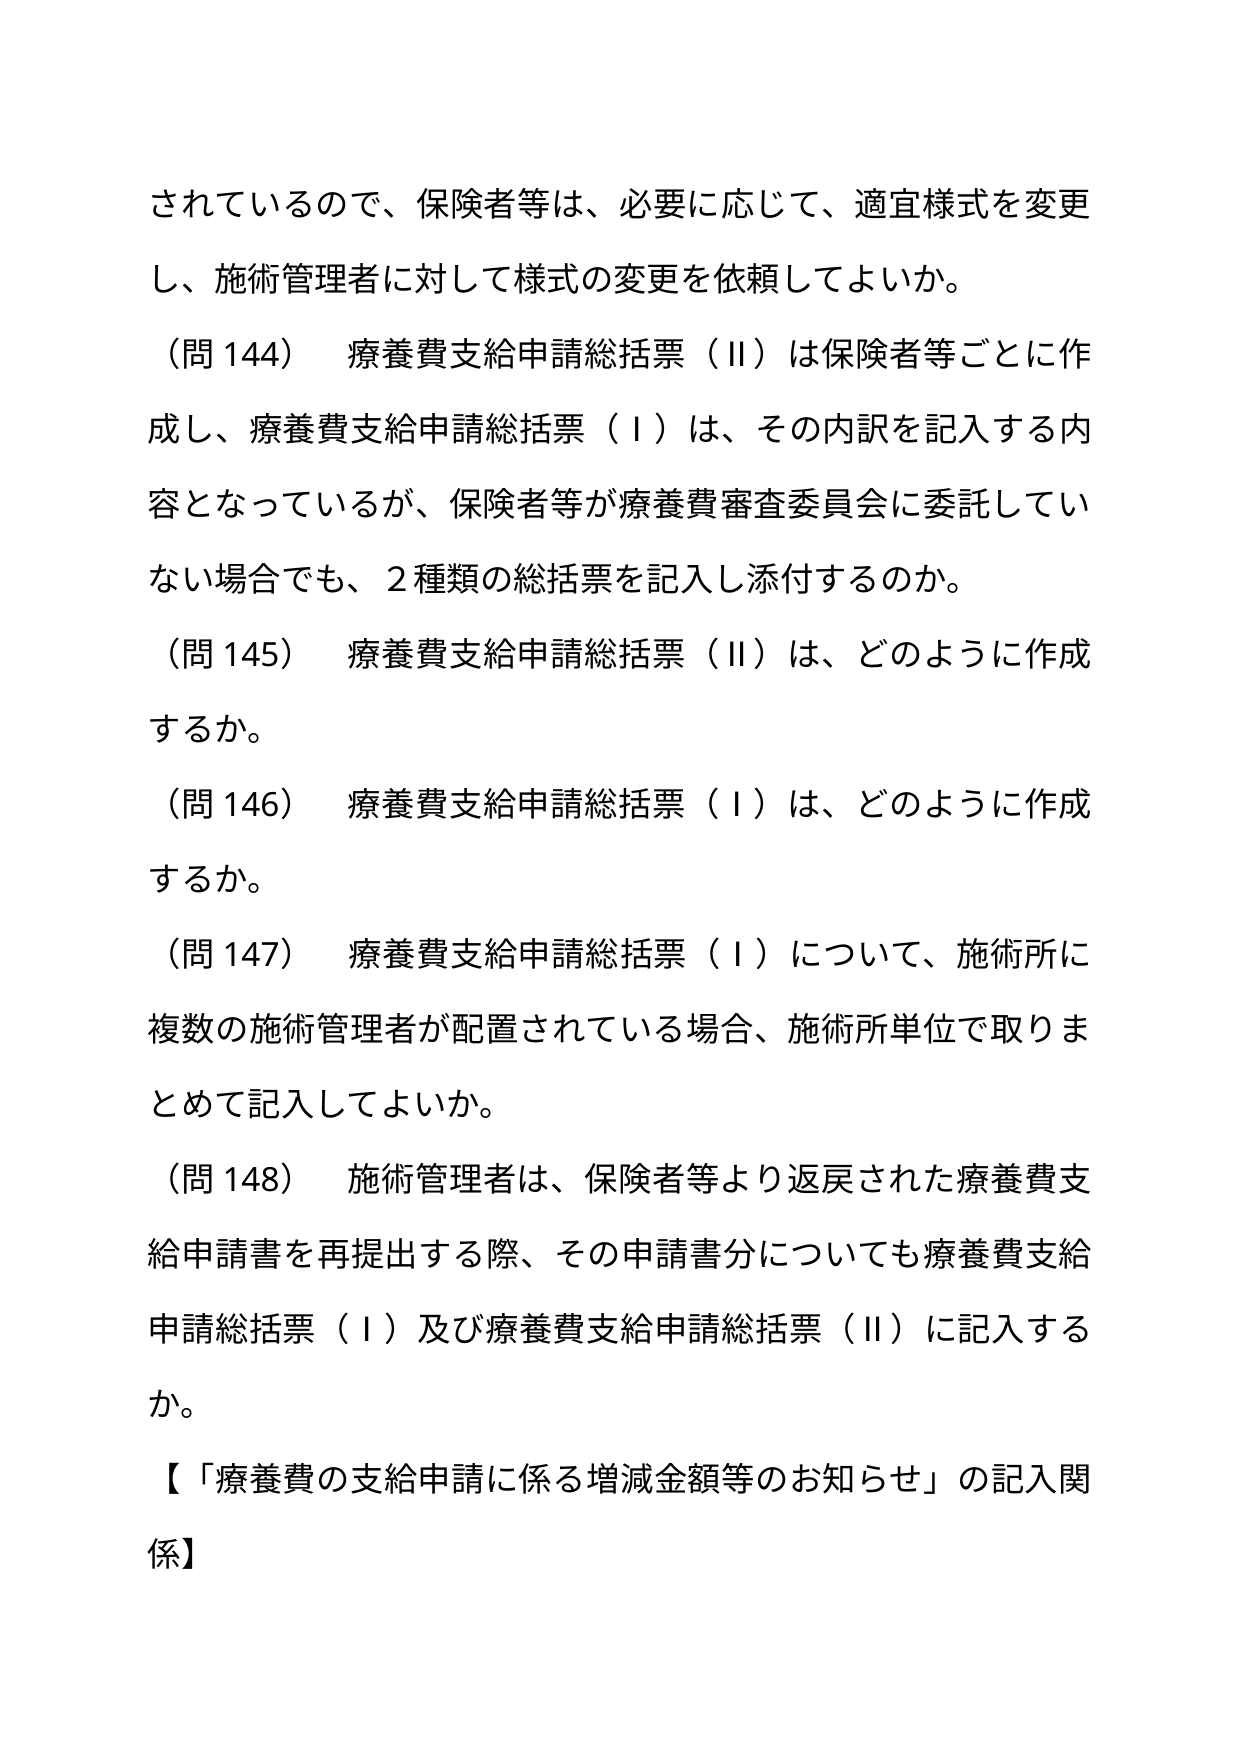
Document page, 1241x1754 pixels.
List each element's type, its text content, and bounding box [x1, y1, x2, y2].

text （問144） 療養費支給申請総括票（Ⅱ）は保険者等ごとに作成し、療養費支給申請総括票（Ⅰ）は、その内訳を記入する内容となっているが、保険者等が療養費審査委員会に委託していない場合でも、２種類の総括票を記入し添付するのか。 [148, 314, 1092, 614]
text （問146） 療養費支給申請総括票（Ⅰ）は、どのように作成するか。 [148, 764, 1092, 914]
text （問145） 療養費支給申請総括票（Ⅱ）は、どのように作成するか。 [148, 614, 1092, 764]
text 【「療養費の支給申請に係る増減金額等のお知らせ」の記入関係】 [148, 1439, 1092, 1589]
text （問147） 療養費支給申請総括票（Ⅰ）について、施術所に複数の施術管理者が配置されている場合、施術所単位で取りまとめて記入してよいか。 [148, 914, 1092, 1139]
text （問148） 施術管理者は、保険者等より返戻された療養費支給申請書を再提出する際、その申請書分についても療養費支給申請総括票（Ⅰ）及び療養費支給申請総括票（Ⅱ）に記入するか。 [148, 1139, 1092, 1439]
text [148, 164, 1092, 314]
